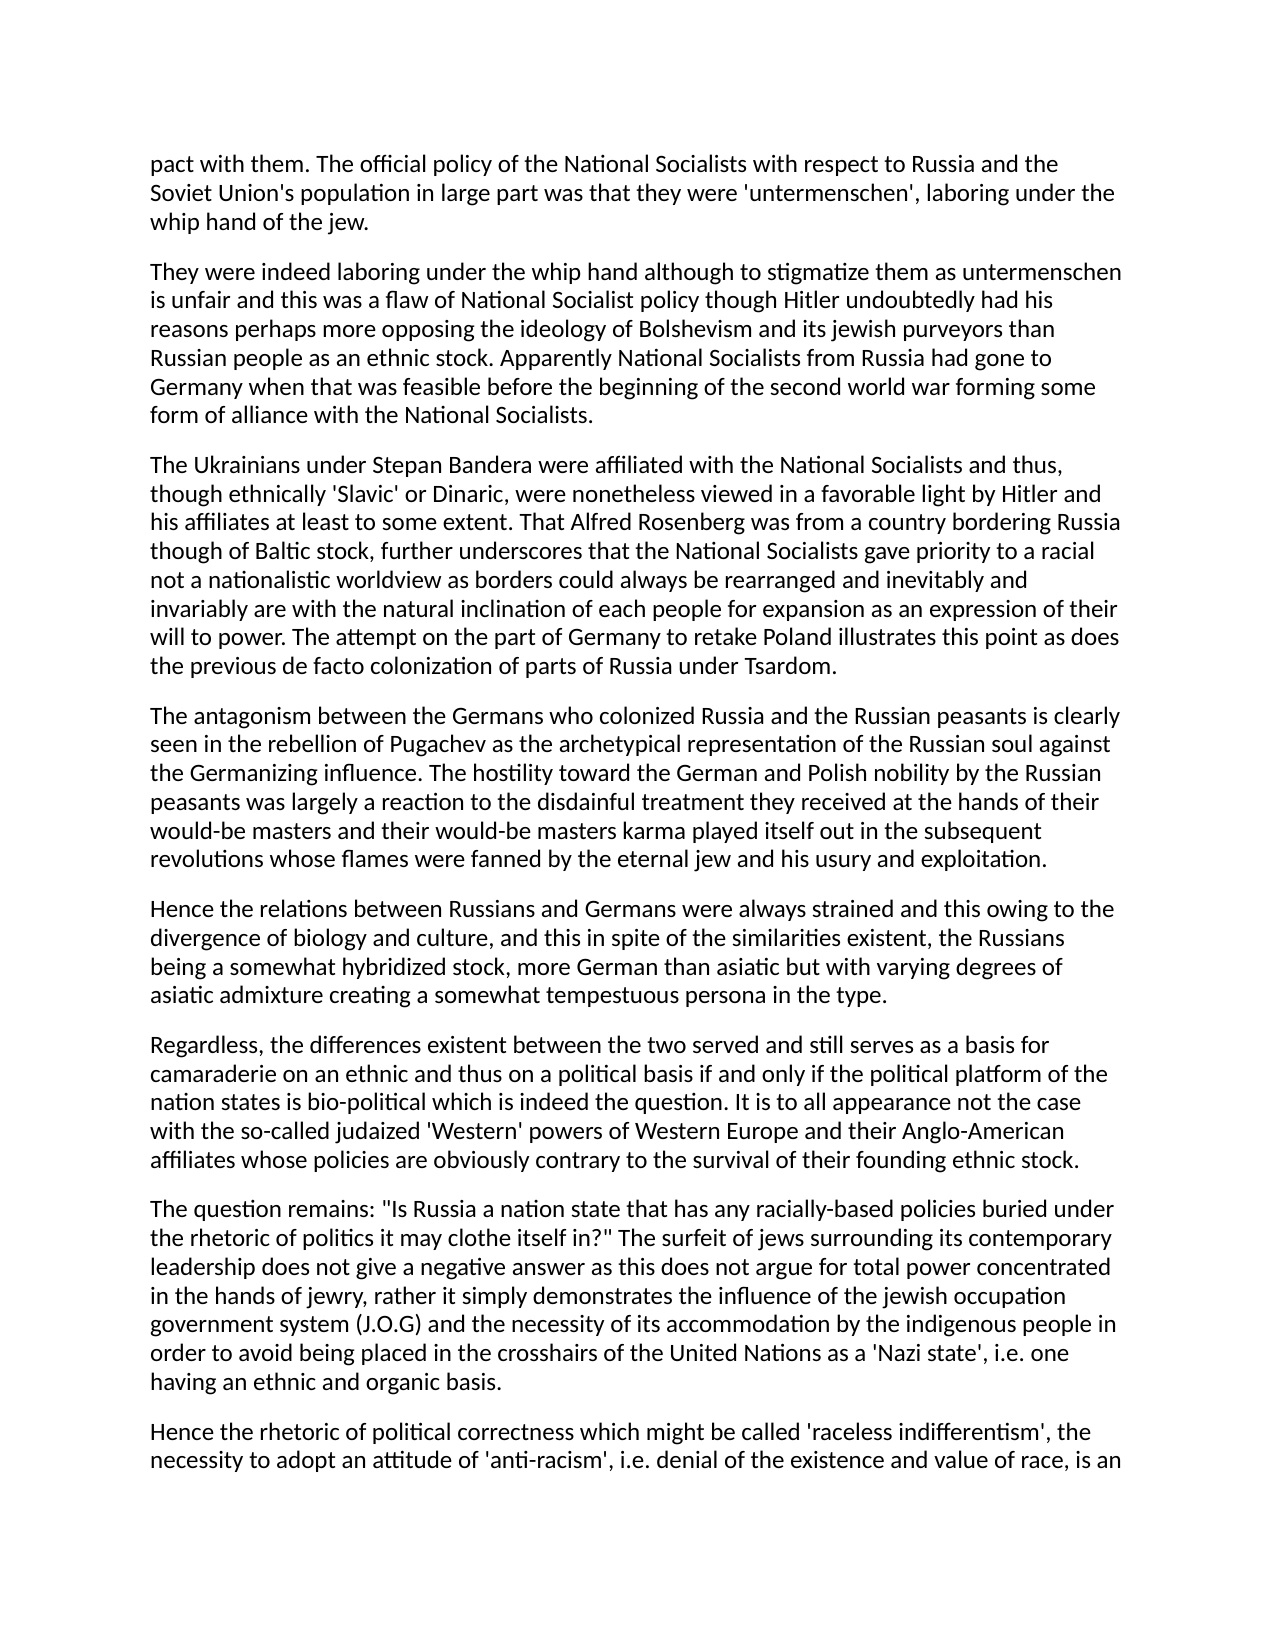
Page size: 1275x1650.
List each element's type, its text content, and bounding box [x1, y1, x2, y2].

text The question remains: "Is Russia a nation state that has any racially-based policies buried under the rhetoric of politics it may clothe itself in?" The surfeit of jews surrounding its contemporary leadership does not give a negative answer as this does not argue for total power concentrated in the hands of jewry, rather it simply demonstrates the influence of the jewish occupation government system (J.O.G) and the necessity of its accommodation by the indigenous people in order to avoid being placed in the crosshairs of the United Nations as a 'Nazi state', i.e. one having an ethnic and organic basis. [150, 1195, 1125, 1396]
text Hence the relations between Russians and Germans were always strained and this owing to the divergence of biology and culture, and this in spite of the similarities existent, the Russians being a somewhat hybridized stock, more German than asiatic but with varying degrees of asiatic admixture creating a somewhat tempestuous persona in the type. [150, 894, 1125, 1009]
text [150, 1417, 1125, 1474]
text The antagonism between the Germans who colonized Russia and the Russian peasants is clearly seen in the rebellion of Pugachev as the archetypical representation of the Russian soul against the Germanizing influence. The hostility toward the German and Polish nobility by the Russian peasants was largely a reaction to the disdainful treatment they received at the hands of their would-be masters and their would-be masters karma played itself out in the subsequent revolutions whose flames were fanned by the eternal jew and his usury and exploitation. [150, 701, 1125, 874]
text Regardless, the differences existent between the two served and still serves as a basis for camaraderie on an ethnic and thus on a political basis if and only if the political platform of the nation states is bio-political which is indeed the question. It is to all appearance not the case with the so-called judaized 'Western' powers of Western Europe and their Anglo-American affiliates whose policies are obviously contrary to the survival of their founding ethnic stock. [150, 1030, 1125, 1174]
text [150, 150, 1125, 236]
text They were indeed laboring under the whip hand although to stigmatize them as untermenschen is unfair and this was a flaw of National Socialist policy though Hitler undoubtedly had his reasons perhaps more opposing the ideology of Bolshevism and its jewish purveyors than Russian people as an ethnic stock. Apparently National Socialists from Russia had gone to Germany when that was feasible before the beginning of the second world war forming some form of alliance with the National Socialists. [150, 257, 1125, 429]
text The Ukrainians under Stepan Bandera were affiliated with the National Socialists and thus, though ethnically 'Slavic' or Dinaric, were nonetheless viewed in a favorable light by Hitler and his affiliates at least to some extent. That Alfred Rosenberg was from a country bordering Russia though of Baltic stock, further underscores that the National Socialists gave priority to a racial not a nationalistic worldview as borders could always be rearranged and inevitably and invariably are with the natural inclination of each people for expansion as an expression of their will to power. The attempt on the part of Germany to retake Poland illustrates this point as does the previous de facto colonization of parts of Russia under Tsardom. [150, 450, 1125, 680]
